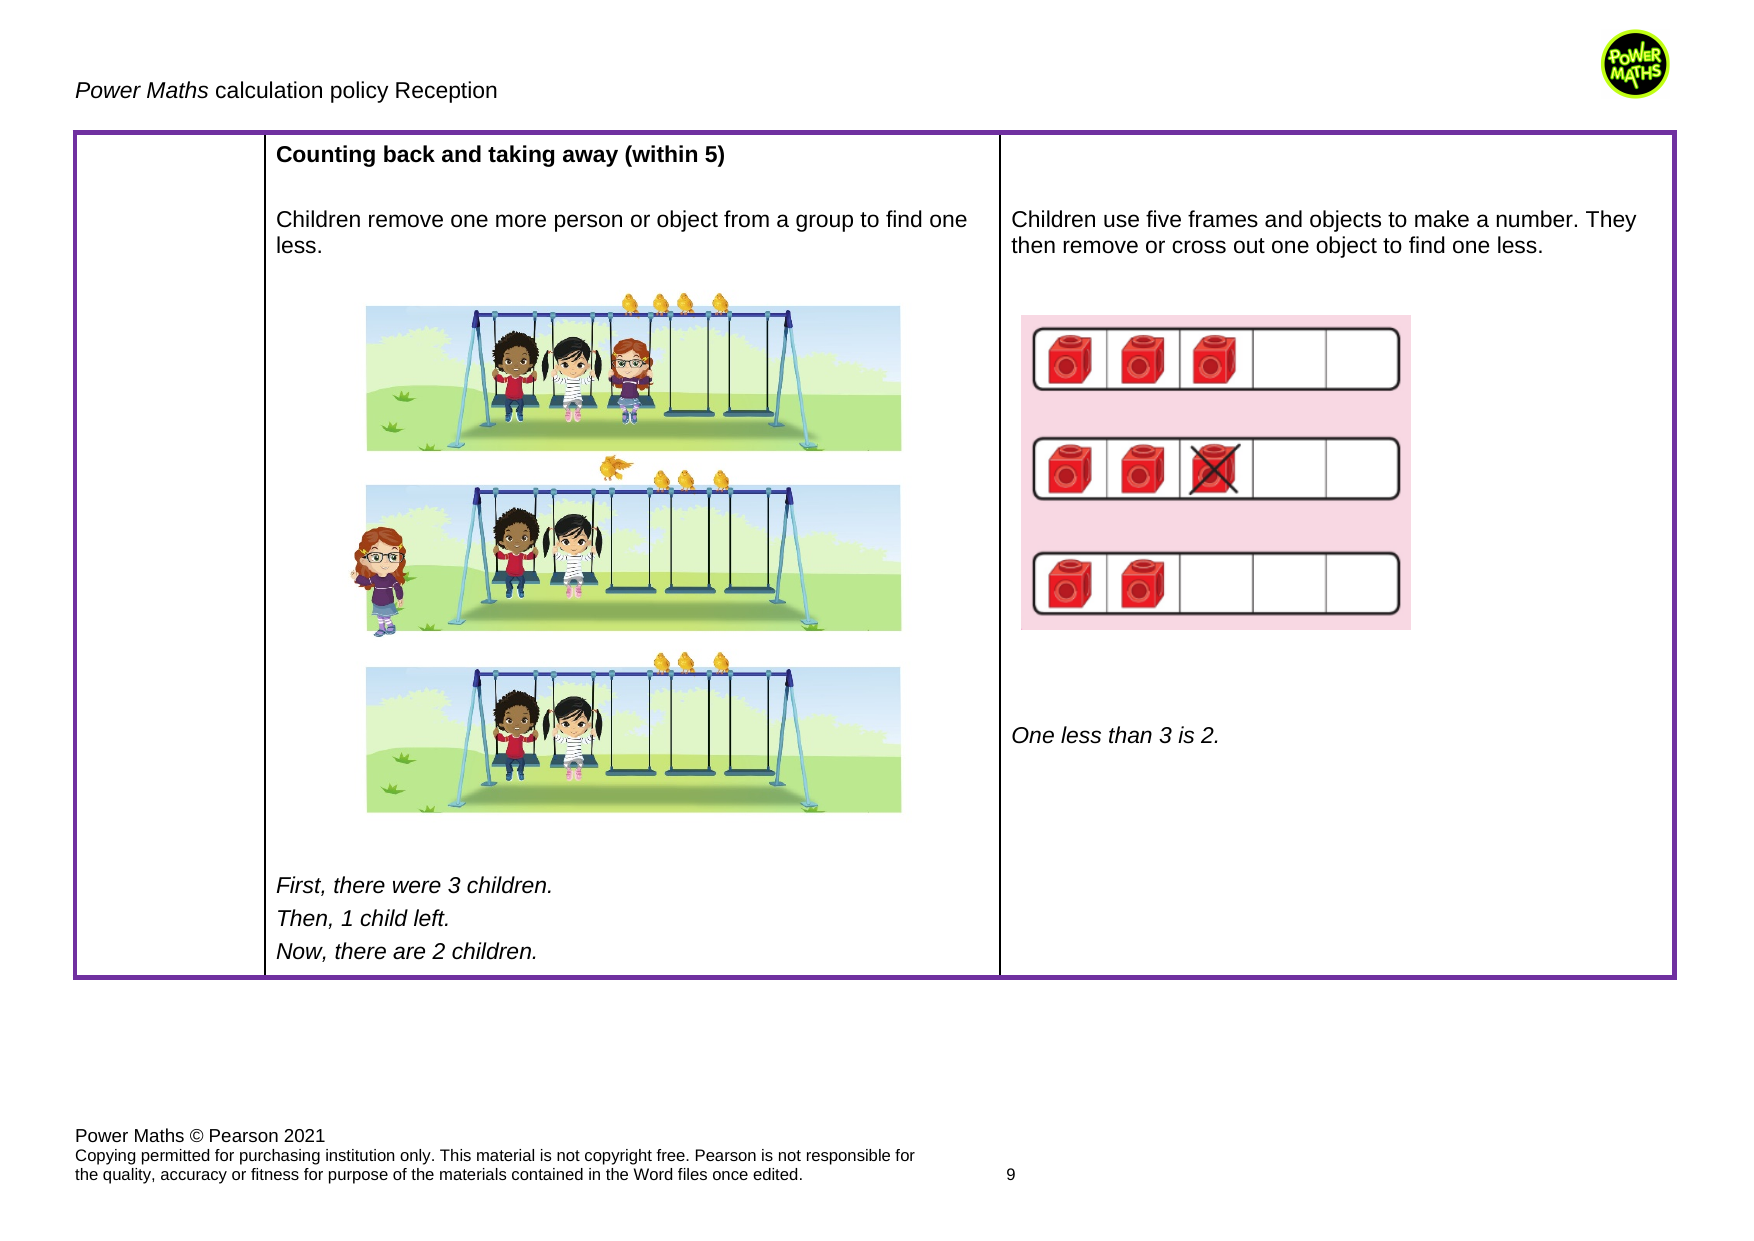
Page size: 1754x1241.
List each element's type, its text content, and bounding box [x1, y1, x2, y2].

picture [317, 265, 948, 834]
picture [1600, 29, 1670, 99]
picture [1021, 315, 1411, 630]
table_header [77, 135, 264, 975]
table_header Counting back and taking away (within 5) Children remove one more person or object from a group to find one less. First, there were 3 children. Then, 1 child left. Now, there are 2 children. [266, 135, 999, 975]
table_header Counting back and taking away (within 5) Children use five frames and objects to make a number. They then remove or cross out one object to find one less. One less than 3 is 2. [1001, 135, 1672, 975]
